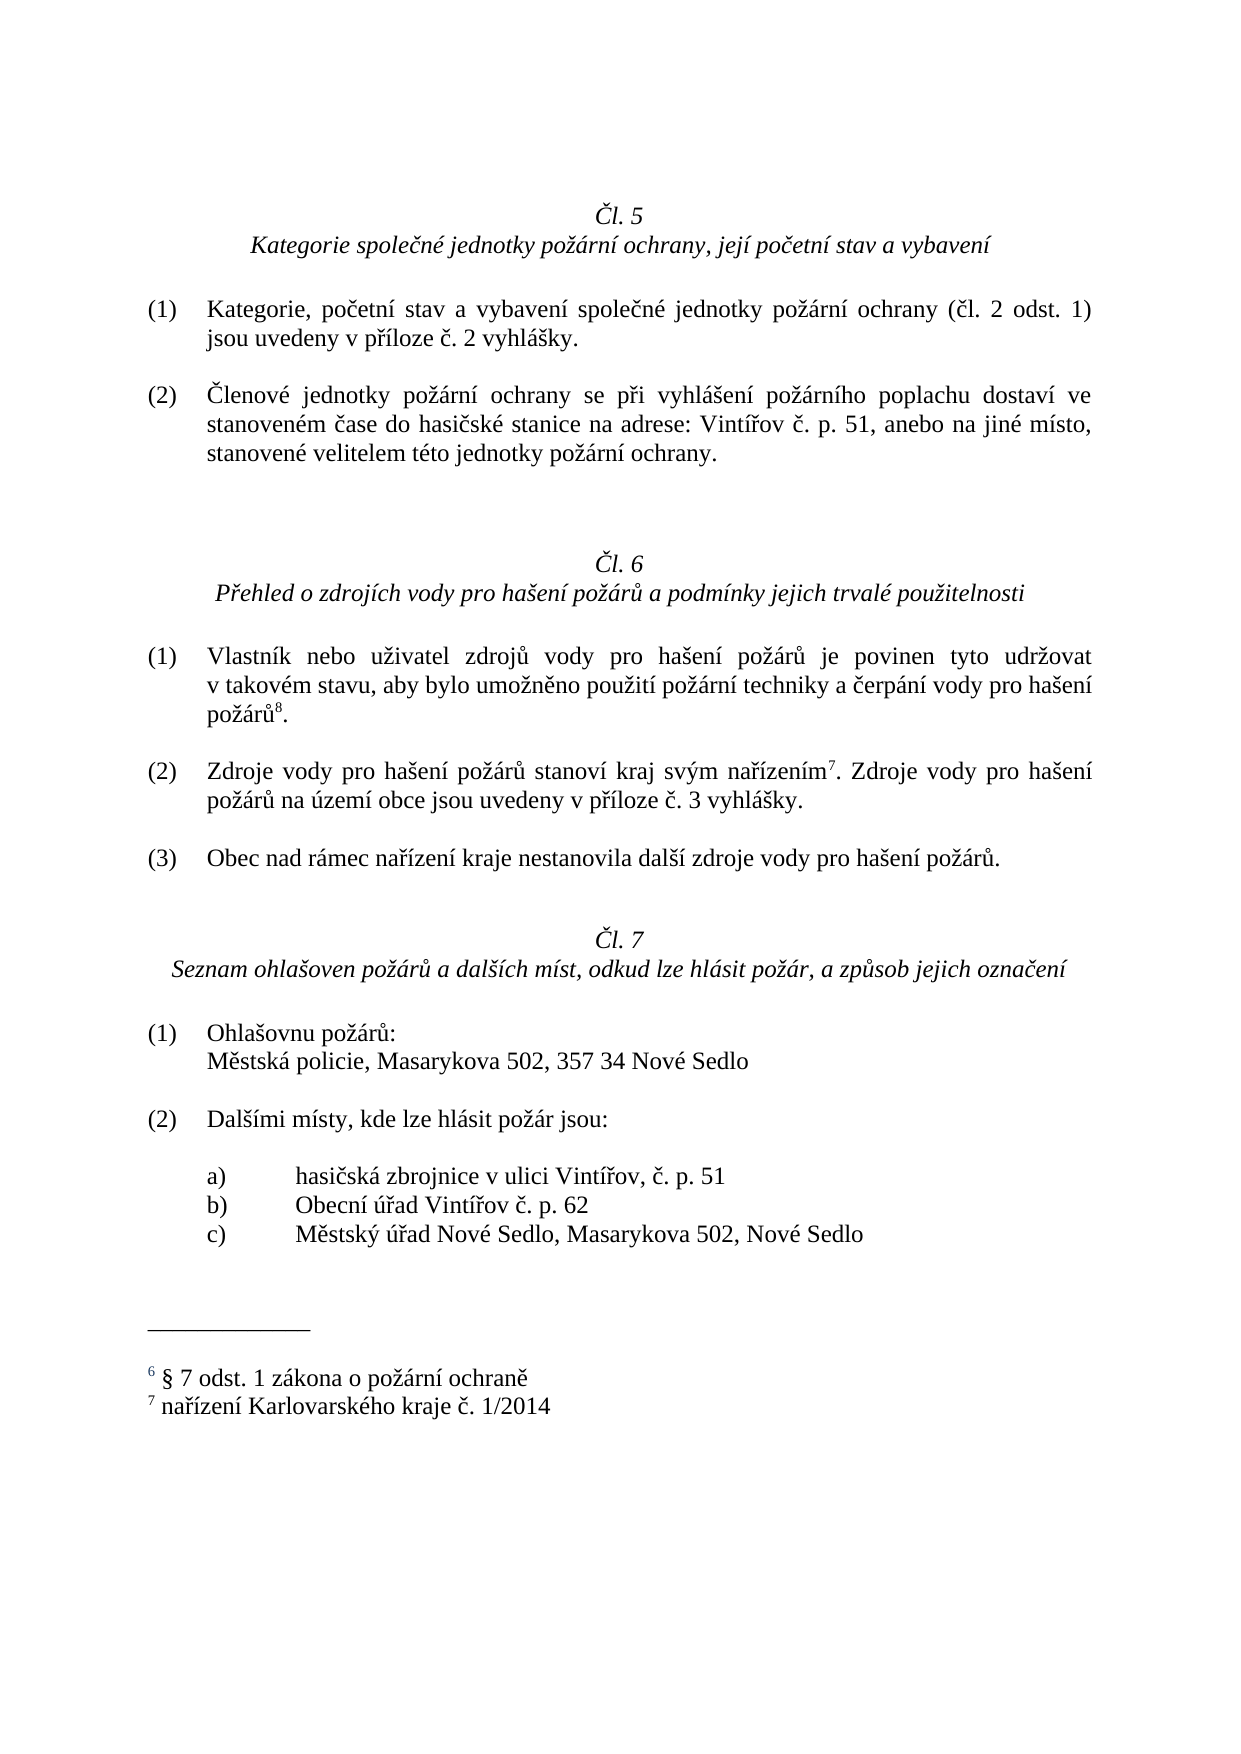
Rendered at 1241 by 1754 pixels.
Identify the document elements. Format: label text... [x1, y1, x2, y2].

text 6 § 7 odst. 1 zákona o požární ochraně [148, 1363, 1093, 1391]
list Městský úřad Nové Sedlo, Masarykova 502, Nové Sedlo [207, 1219, 1093, 1248]
list Dalšími místy, kde lze hlásit požár jsou: [148, 1104, 1093, 1133]
list Zdroje vody pro hašení požárů stanoví kraj svým nařízením7. Zdroje vody pro hašení požárů na území obce jsou uvedeny v příloze č. 3 vyhlášky. [148, 756, 1093, 814]
text 7 nařízení Karlovarského kraje č. 1/2014 [148, 1391, 1093, 1420]
list Členové jednotky požární ochrany se při vyhlášení požárního poplachu dostaví ve stanoveném čase do hasičské stanice na adrese: Vintířov č. p. 51, anebo na jiné místo, stanovené velitelem této jednotky požární ochrany. [148, 380, 1093, 466]
text Městská policie, Masarykova 502, 357 34 Nové Sedlo [207, 1046, 1093, 1075]
list Ohlašovnu požárů: [148, 1018, 1093, 1046]
subtitle Čl. 7 Seznam ohlašoven požárů a dalších míst, odkud lze hlásit požár, a způsob jejich označení [148, 925, 1093, 983]
list Vlastník nebo uživatel zdrojů vody pro hašení požárů je povinen tyto udržovat v takovém stavu, aby bylo umožněno použití požární techniky a čerpání vody pro hašení požárů8. [148, 641, 1093, 728]
list Obecní úřad Vintířov č. p. 62 [207, 1190, 1093, 1219]
list hasičská zbrojnice v ulici Vintířov, č. p. 51 [207, 1161, 1093, 1190]
list Obec nad rámec nařízení kraje nestanovila další zdroje vody pro hašení požárů. [148, 843, 1093, 871]
list Kategorie, početní stav a vybavení společné jednotky požární ochrany (čl. 2 odst. 1) jsou uvedeny v příloze č. 2 vyhlášky. [148, 294, 1093, 351]
subtitle Čl. 5 Kategorie společné jednotky požární ochrany, její početní stav a vybavení [148, 201, 1093, 259]
list _____________ [148, 1305, 1093, 1334]
subtitle Čl. 6 Přehled o zdrojích vody pro hašení požárů a podmínky jejich trvalé použitelnosti [148, 549, 1093, 606]
